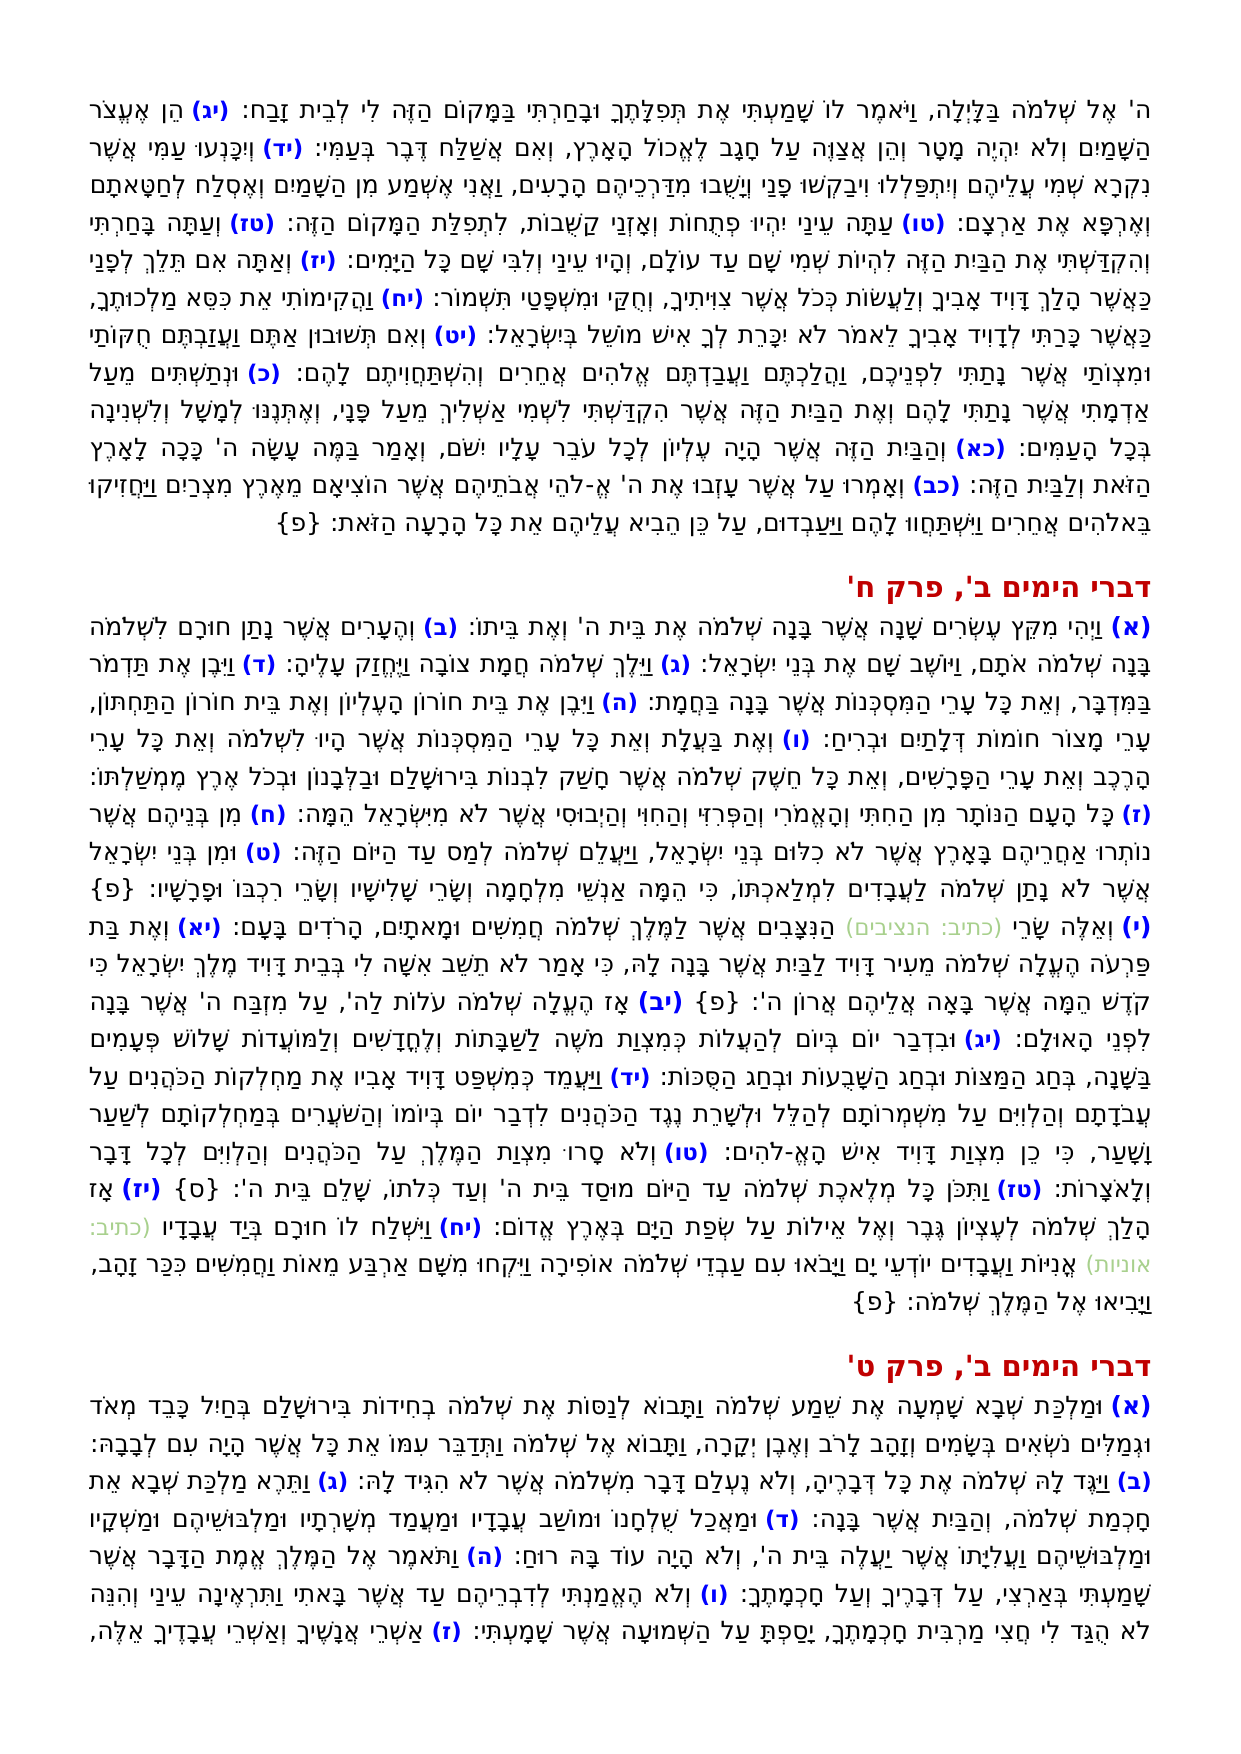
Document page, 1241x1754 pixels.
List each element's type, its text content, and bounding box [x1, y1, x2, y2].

text (א) וַיְהִי מִקֵּץ עֶשְׂרִים שָׁנָה אֲשֶׁר בָּנָה שְׁלֹמֹה אֶת בֵּית ה' וְאֶת בֵּיתוֹ: (ב) וְהֶעָרִים אֲשֶׁר נָתַן חוּרָם לִשְׁלֹמֹה בָּנָה שְׁלֹמֹה אֹתָם, וַיּוֹשֶׁב שָׁם אֶת בְּנֵי יִשְׂרָאֵל: (ג) וַיֵּלֶךְ שְׁלֹמֹה חֲמָת צוֹבָה וַיֶּחֱזַק עָלֶיהָ: (ד) וַיִּבֶן אֶת תַּדְמֹר בַּמִּדְבָּר, וְאֵת כָּל עָרֵי הַמִּסְכְּנוֹת אֲשֶׁר בָּנָה בַּחֲמָת: (ה) וַיִּבֶן אֶת בֵּית חוֹרוֹן הָעֶלְיוֹן וְאֶת בֵּית חוֹרוֹן הַתַּחְתּוֹן, עָרֵי מָצוֹר חוֹמוֹת דְּלָתַיִם וּבְרִיחַ: (ו) וְאֶת בַּעֲלָת וְאֵת כָּל עָרֵי הַמִּסְכְּנוֹת אֲשֶׁר הָיוּ לִשְׁלֹמֹה וְאֵת כָּל עָרֵי הָרֶכֶב וְאֵת עָרֵי הַפָּרָשִׁים, וְאֵת כָּל חֵשֶׁק שְׁלֹמֹה אֲשֶׁר חָשַׁק לִבְנוֹת בִּירוּשָׁלִַם וּבַלְּבָנוֹן וּבְכֹל אֶרֶץ מֶמְשַׁלְתּוֹ: (ז) כָּל הָעָם הַנּוֹתָר מִן הַחִתִּי וְהָאֱמֹרִי וְהַפְּרִזִּי וְהַחִוִּי וְהַיְבוּסִי אֲשֶׁר לֹא מִיִּשְׂרָאֵל הֵמָּה: (ח) מִן בְּנֵיהֶם אֲשֶׁר נוֹתְרוּ אַחֲרֵיהֶם בָּאָרֶץ אֲשֶׁר לֹא כִלּוּם בְּנֵי יִשְׂרָאֵל, וַיַּעֲלֵם שְׁלֹמֹה לְמַס עַד הַיּוֹם הַזֶּה: (ט) וּמִן בְּנֵי יִשְׂרָאֵל אֲשֶׁר לֹא נָתַן שְׁלֹמֹה לַעֲבָדִים לִמְלַאכְתּוֹ, כִּי הֵמָּה אַנְשֵׁי מִלְחָמָה וְשָׂרֵי שָׁלִישָׁיו וְשָׂרֵי רִכְבּוֹ וּפָרָשָׁיו: {פ} (י) וְאֵלֶּה שָׂרֵי (כתיב: הנציבים) הַנִּצָּבִים אֲשֶׁר לַמֶּלֶךְ שְׁלֹמֹה חֲמִשִּׁים וּמָאתָיִם, הָרֹדִים בָּעָם: (יא) וְאֶת בַּת פַּרְעֹה הֶעֱלָה שְׁלֹמֹה מֵעִיר דָּוִיד לַבַּיִת אֲשֶׁר בָּנָה לָהּ, כִּי אָמַר לֹא תֵשֵׁב אִשָּׁה לִי בְּבֵית דָּוִיד מֶלֶךְ יִשְׂרָאֵל כִּי קֹדֶשׁ הֵמָּה אֲשֶׁר בָּאָה אֲלֵיהֶם אֲרוֹן ה': {פ} (יב) אָז הֶעֱלָה שְׁלֹמֹה עֹלוֹת לַה', עַל מִזְבַּח ה' אֲשֶׁר בָּנָה לִפְנֵי הָאוּלָם: (יג) וּבִדְבַר יוֹם בְּיוֹם לְהַעֲלוֹת כְּמִצְוַת מֹשֶׁה לַשַּׁבָּתוֹת וְלֶחֳדָשִׁים וְלַמּוֹעֲדוֹת שָׁלוֹשׁ פְּעָמִים בַּשָּׁנָה, בְּחַג הַמַּצּוֹת וּבְחַג הַשָּׁבֻעוֹת וּבְחַג הַסֻּכּוֹת: (יד) וַיַּעֲמֵד כְּמִשְׁפַּט דָּוִיד אָבִיו אֶת מַחְלְקוֹת הַכֹּהֲנִים עַל עֲבֹדָתָם וְהַלְוִיִּם עַל מִשְׁמְרוֹתָם לְהַלֵּל וּלְשָׁרֵת נֶגֶד הַכֹּהֲנִים לִדְבַר יוֹם בְּיוֹמוֹ וְהַשֹּׁעֲרִים בְּמַחְלְקוֹתָם לְשַׁעַר וָשָׁעַר, כִּי כֵן מִצְוַת דָּוִיד אִישׁ הָאֱ-לֹהִים: (טו) וְלֹא סָרוּ מִצְוַת הַמֶּלֶךְ עַל הַכֹּהֲנִים וְהַלְוִיִּם לְכָל דָּבָר וְלָאֹצָרוֹת: (טז) וַתִּכֹּן כָּל מְלֶאכֶת שְׁלֹמֹה עַד הַיּוֹם מוּסַד בֵּית ה' וְעַד כְּלֹתוֹ, שָׁלֵם בֵּית ה': {ס} (יז) אָז הָלַךְ שְׁלֹמֹה לְעֶצְיוֹן גֶּבֶר וְאֶל אֵילוֹת עַל שְׂפַת הַיָּם בְּאֶרֶץ אֱדוֹם: (יח) וַיִּשְׁלַח לוֹ חוּרָם בְּיַד עֲבָדָיו (כתיב: אוניות) אֳנִיּוֹת וַעֲבָדִים יוֹדְעֵי יָם וַיָּבֹאוּ עִם עַבְדֵי שְׁלֹמֹה אוֹפִירָה וַיִּקְחוּ מִשָּׁם אַרְבַּע מֵאוֹת וַחֲמִשִּׁים כִּכַּר זָהָב, וַיָּבִיאוּ אֶל הַמֶּלֶךְ שְׁלֹמֹה: {פ} [89, 605, 1152, 1318]
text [89, 1384, 1152, 1647]
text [89, 89, 1152, 539]
text דברי הימים ב', פרק ט' [89, 1343, 1152, 1384]
text דברי הימים ב', פרק ח' [89, 564, 1152, 605]
